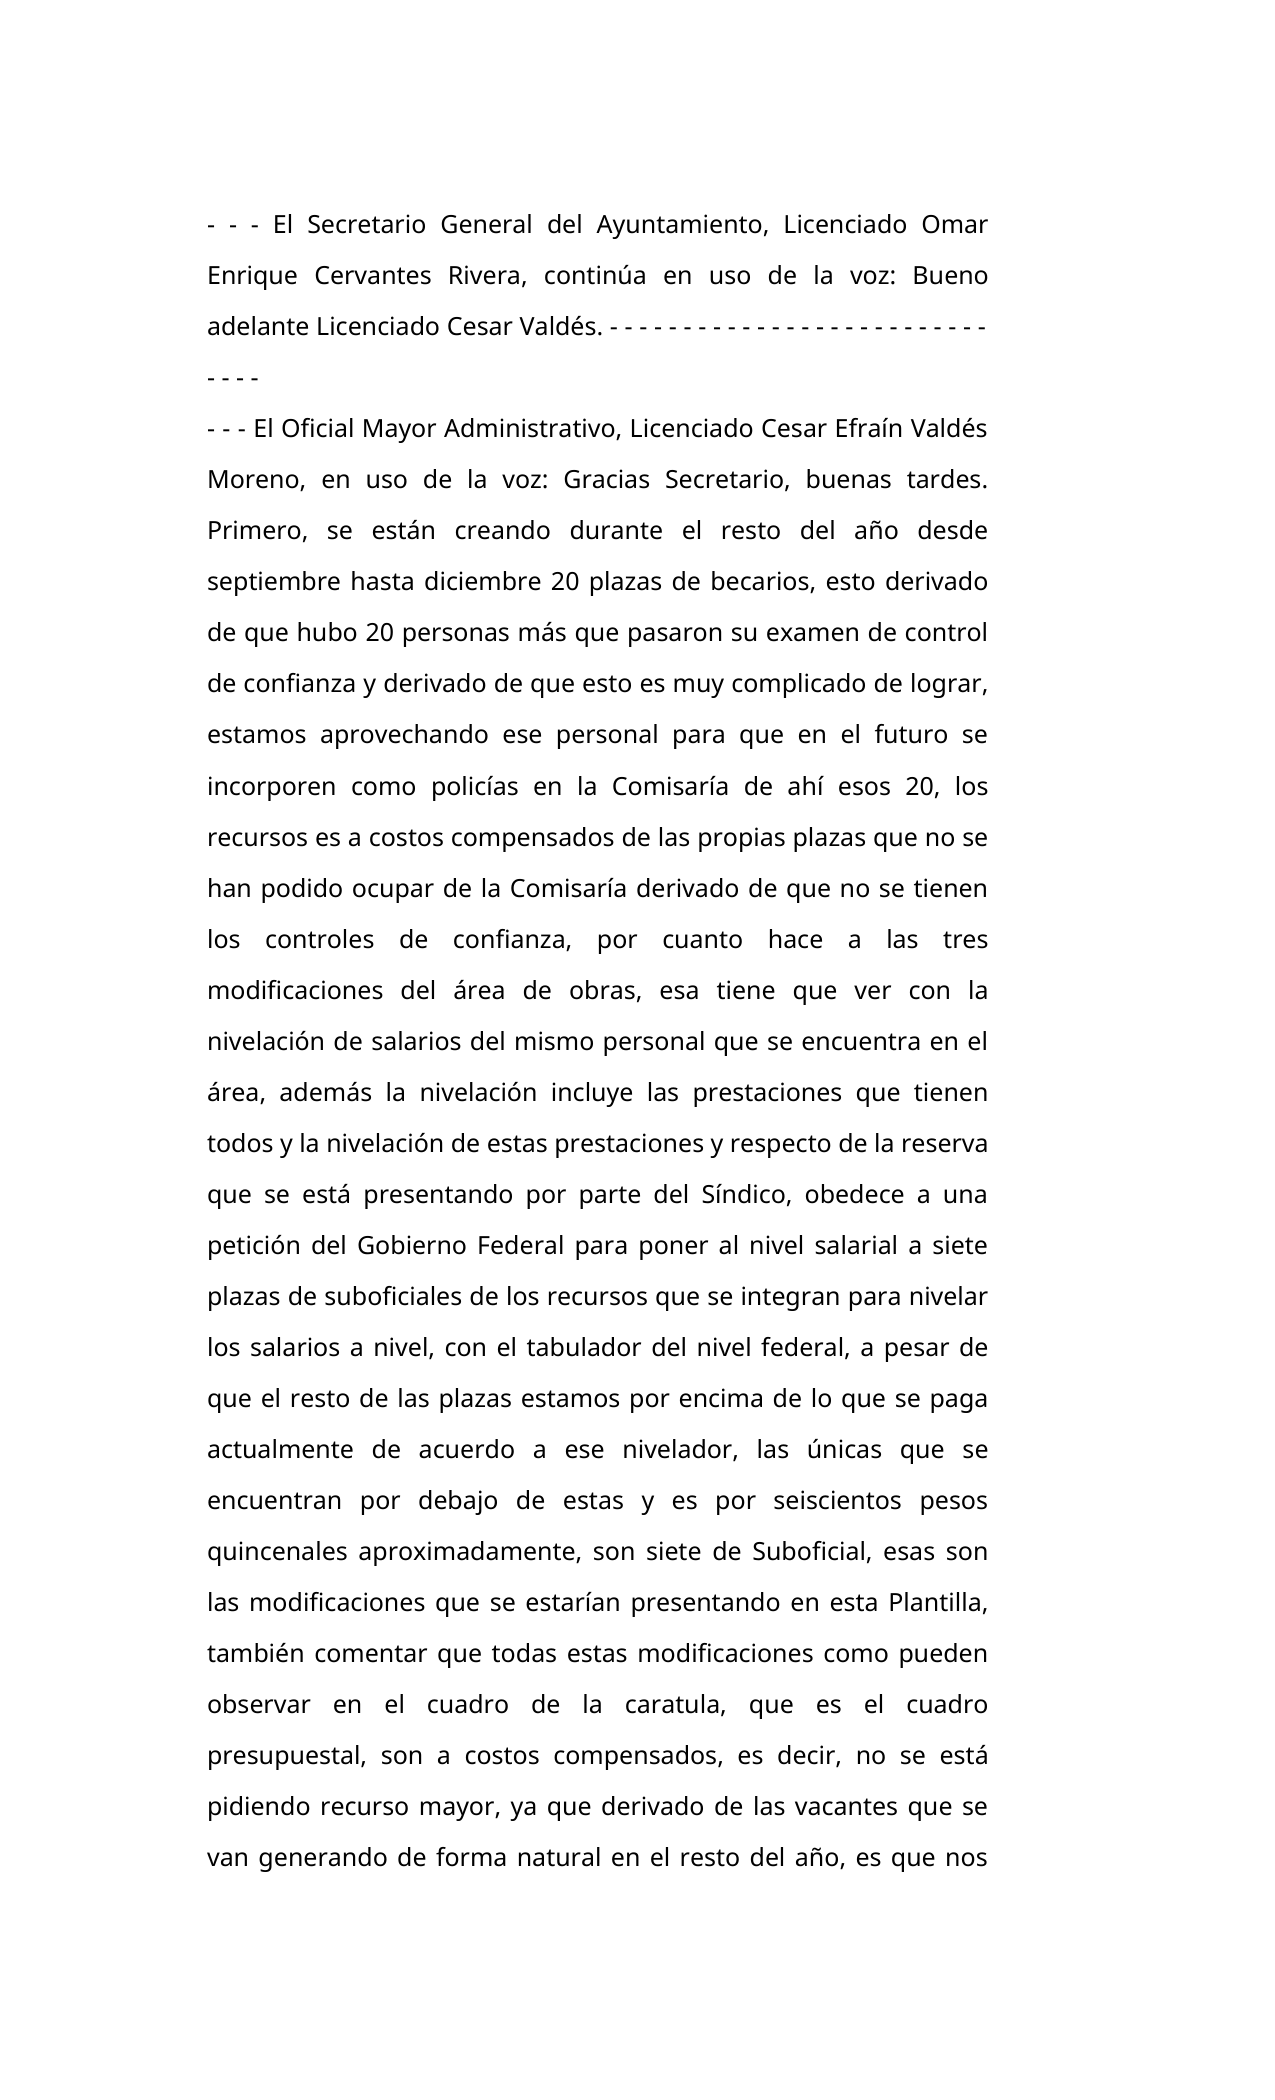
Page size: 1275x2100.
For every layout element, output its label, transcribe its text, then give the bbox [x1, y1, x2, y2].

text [207, 411, 989, 1874]
text - - - El Secretario General del Ayuntamiento, Licenciado Omar Enrique Cervantes Rivera, continúa en uso de la voz: Bueno adelante Licenciado Cesar Valdés. - - - - - - - - - - - - - - - - - - - - - - - - - - - - - - [207, 207, 989, 394]
